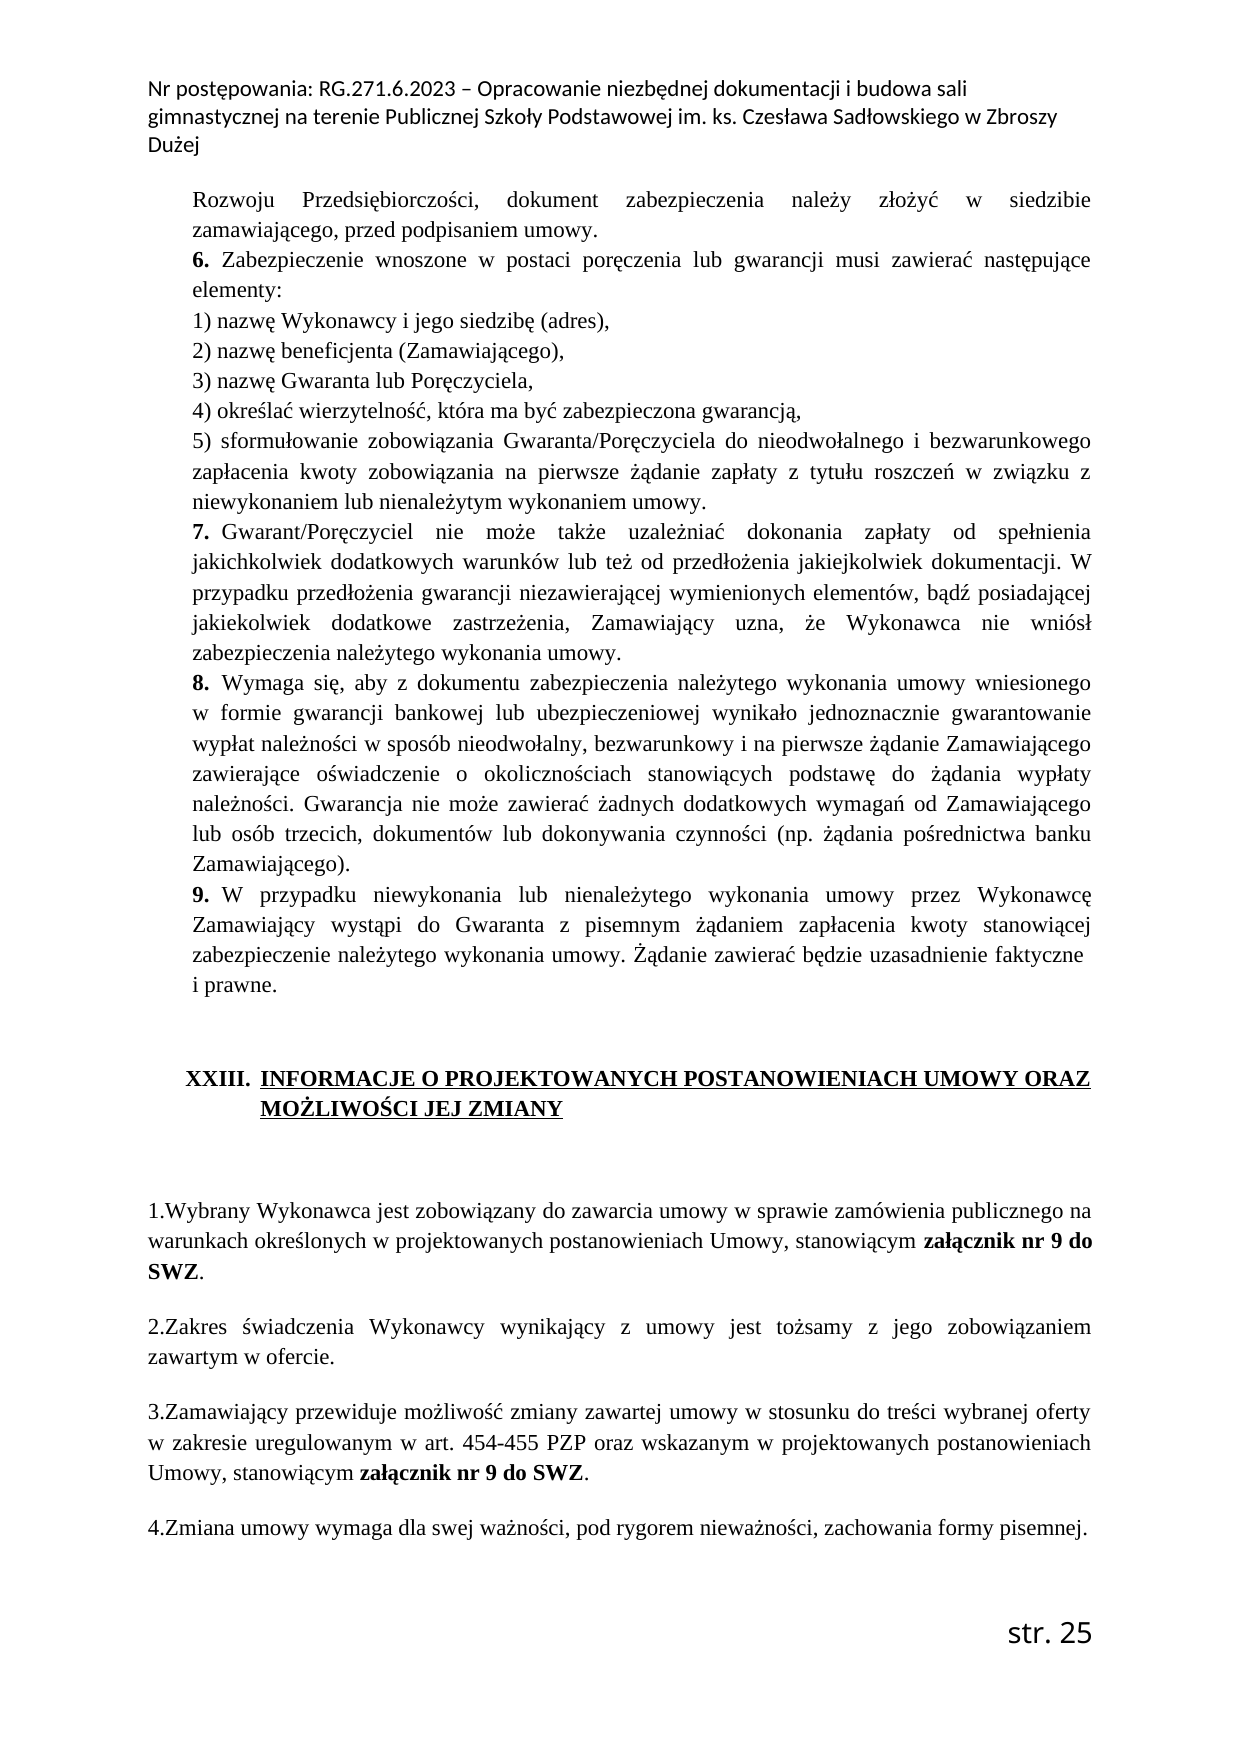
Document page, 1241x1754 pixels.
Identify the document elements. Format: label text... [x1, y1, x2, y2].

list 8. Wymaga się, aby z dokumentu zabezpieczenia należytego wykonania umowy wniesionego w formie gwarancji bankowej lub ubezpieczeniowej wynikało jednoznacznie gwarantowanie wypłat należności w sposób nieodwołalny, bezwarunkowy i na pierwsze żądanie Zamawiającego zawierające oświadczenie o okolicznościach stanowiących podstawę do żądania wypłaty należności. Gwarancja nie może zawierać żadnych dodatkowych wymagań od Zamawiającego lub osób trzecich, dokumentów lub dokonywania czynności (np. żądania pośrednictwa banku Zamawiającego). [192, 669, 1093, 877]
text 3.Zamawiający przewiduje możliwość zmiany zawartej umowy w stosunku do treści wybranej oferty w zakresie uregulowanym w art. 454-455 PZP oraz wskazanym w projektowanych postanowieniach Umowy, stanowiącym załącznik nr 9 do SWZ. [148, 1398, 1093, 1485]
list INFORMACJE O PROJEKTOWANYCH POSTANOWIENIACH UMOWY ORAZ MOŻLIWOŚCI JEJ ZMIANY [185, 1065, 1093, 1122]
text 1.Wybrany Wykonawca jest zobowiązany do zawarcia umowy w sprawie zamówienia publicznego na warunkach określonych w projektowanych postanowieniach Umowy, stanowiącym załącznik nr 9 do SWZ. [148, 1197, 1093, 1284]
list 3) nazwę Gwaranta lub Poręczyciela, [192, 367, 1093, 393]
text 2.Zakres świadczenia Wykonawcy wynikający z umowy jest tożsamy z jego zobowiązaniem zawartym w ofercie. [148, 1313, 1093, 1369]
list 2) nazwę beneficjenta (Zamawiającego), [192, 337, 1093, 363]
list 7. Gwarant/Poręczyciel nie może także uzależniać dokonania zapłaty od spełnienia jakichkolwiek dodatkowych warunków lub też od przedłożenia jakiejkolwiek dokumentacji. W przypadku przedłożenia gwarancji niezawierającej wymienionych elementów, bądź posiadającej jakiekolwiek dodatkowe zastrzeżenia, Zamawiający uzna, że Wykonawca nie wniósł zabezpieczenia należytego wykonania umowy. [192, 518, 1093, 665]
list 5) sformułowanie zobowiązania Gwaranta/Poręczyciela do nieodwołalnego i bezwarunkowego zapłacenia kwoty zobowiązania na pierwsze żądanie zapłaty z tytułu roszczeń w związku z niewykonaniem lub nienależytym wykonaniem umowy. [192, 427, 1093, 514]
list 4) określać wierzytelność, która ma być zabezpieczona gwarancją, [192, 397, 1093, 424]
list 6. Zabezpieczenie wnoszone w postaci poręczenia lub gwarancji musi zawierać następujące elementy: [192, 246, 1093, 303]
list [192, 186, 1093, 242]
text 4.Zmiana umowy wymaga dla swej ważności, pod rygorem nieważności, zachowania formy pisemnej. [148, 1514, 1093, 1540]
list 9. W przypadku niewykonania lub nienależytego wykonania umowy przez Wykonawcę Zamawiający wystąpi do Gwaranta z pisemnym żądaniem zapłacenia kwoty stanowiącej zabezpieczenie należytego wykonania umowy. Żądanie zawierać będzie uzasadnienie faktyczne i prawne. [192, 881, 1093, 998]
list 1) nazwę Wykonawcy i jego siedzibę (adres), [192, 307, 1093, 333]
